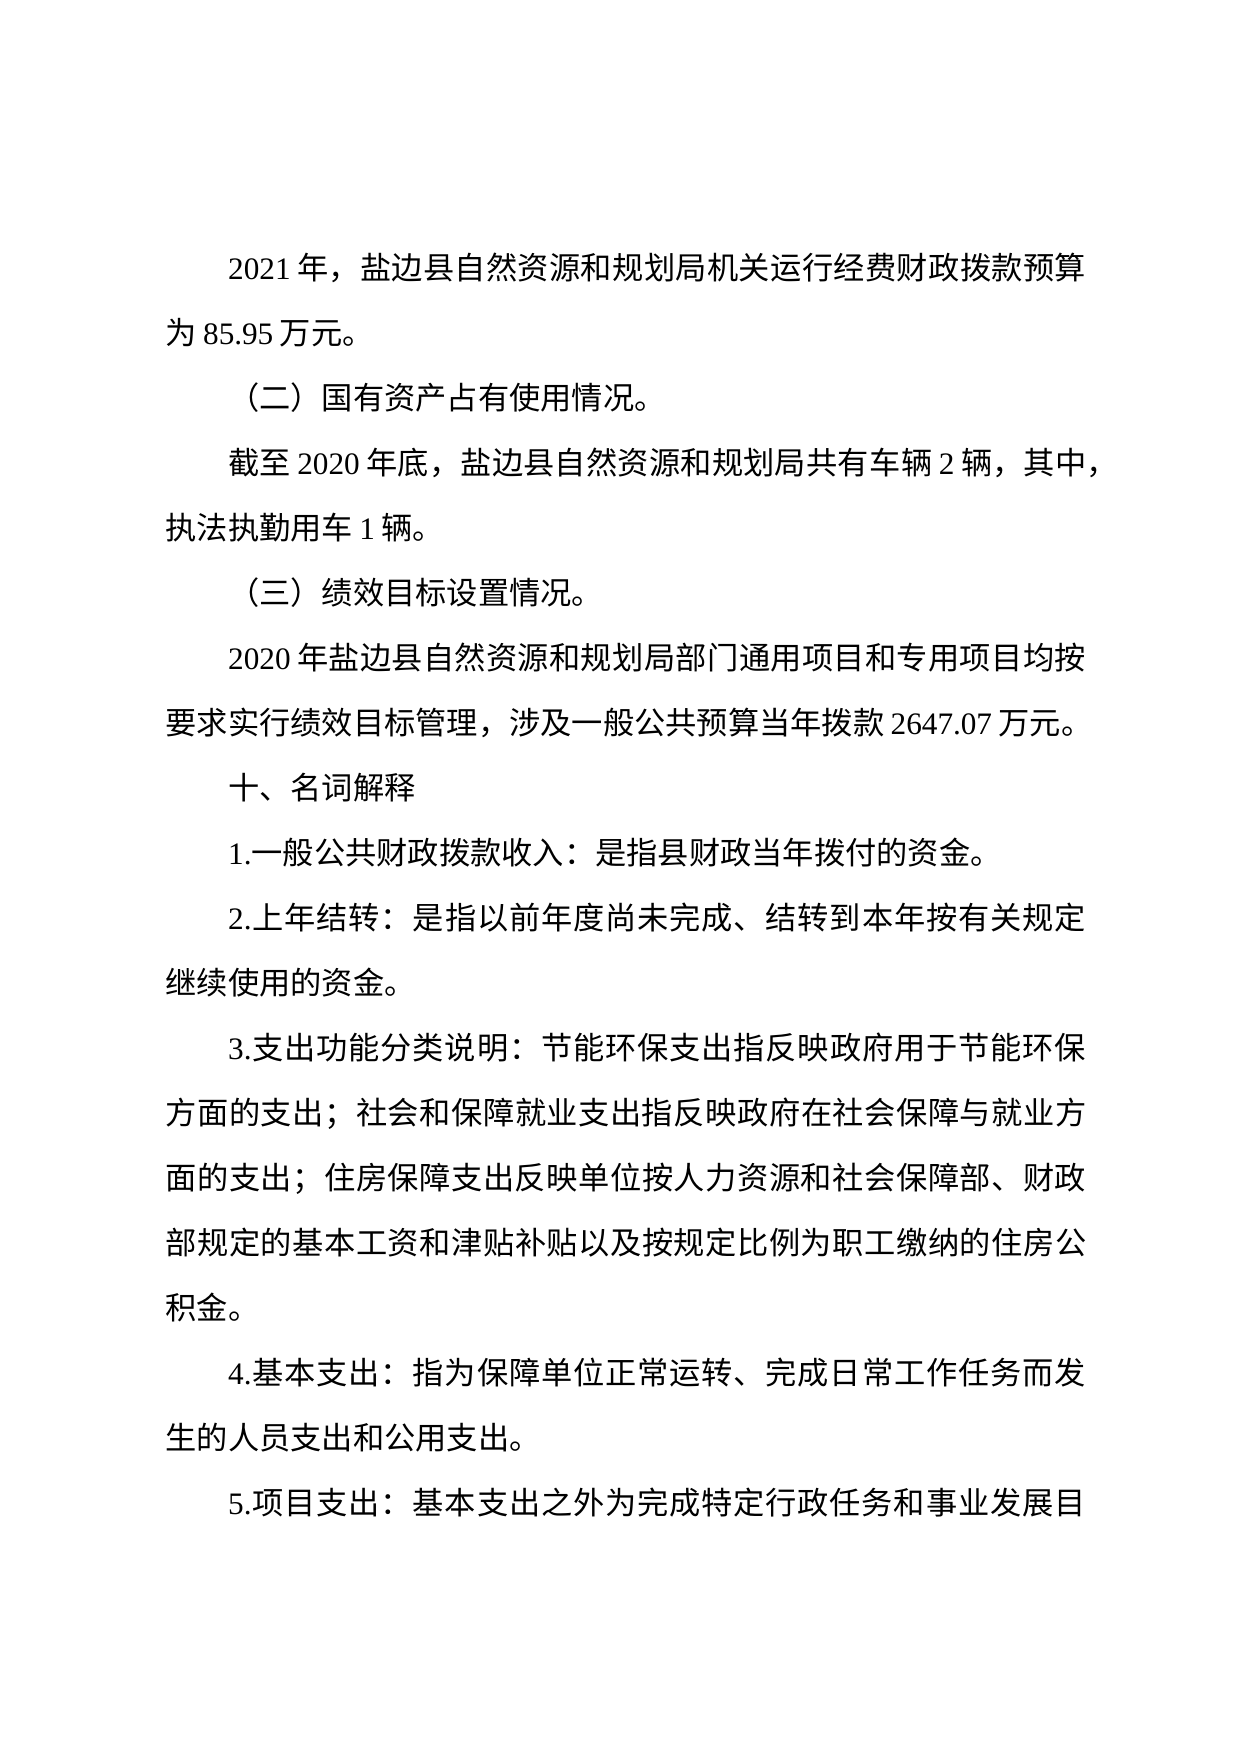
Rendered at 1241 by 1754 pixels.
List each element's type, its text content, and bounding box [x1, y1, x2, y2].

text 2020年盐边县自然资源和规划局部门通用项目和专用项目均按要求实行绩效目标管理，涉及一般公共预算当年拨款2647.07万元。 [165, 623, 1087, 753]
text （三）绩效目标设置情况。 [165, 558, 1087, 623]
text 十、名词解释 [165, 753, 1087, 818]
text 1.一般公共财政拨款收入：是指县财政当年拨付的资金。 [165, 818, 1087, 883]
text 3.支出功能分类说明：节能环保支出指反映政府用于节能环保方面的支出；社会和保障就业支出指反映政府在社会保障与就业方面的支出；住房保障支出反映单位按人力资源和社会保障部、财政部规定的基本工资和津贴补贴以及按规定比例为职工缴纳的住房公积金。 [165, 1013, 1087, 1338]
text 4.基本支出：指为保障单位正常运转、完成日常工作任务而发生的人员支出和公用支出。 [165, 1338, 1087, 1468]
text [165, 1468, 1087, 1533]
text 2.上年结转：是指以前年度尚未完成、结转到本年按有关规定继续使用的资金。 [165, 883, 1087, 1013]
text （二）国有资产占有使用情况。 [165, 363, 1087, 428]
text 截至2020年底，盐边县自然资源和规划局共有车辆2辆，其中，执法执勤用车1辆。 [165, 428, 1087, 558]
text 2021年，盐边县自然资源和规划局机关运行经费财政拨款预算为85.95万元。 [165, 233, 1087, 363]
